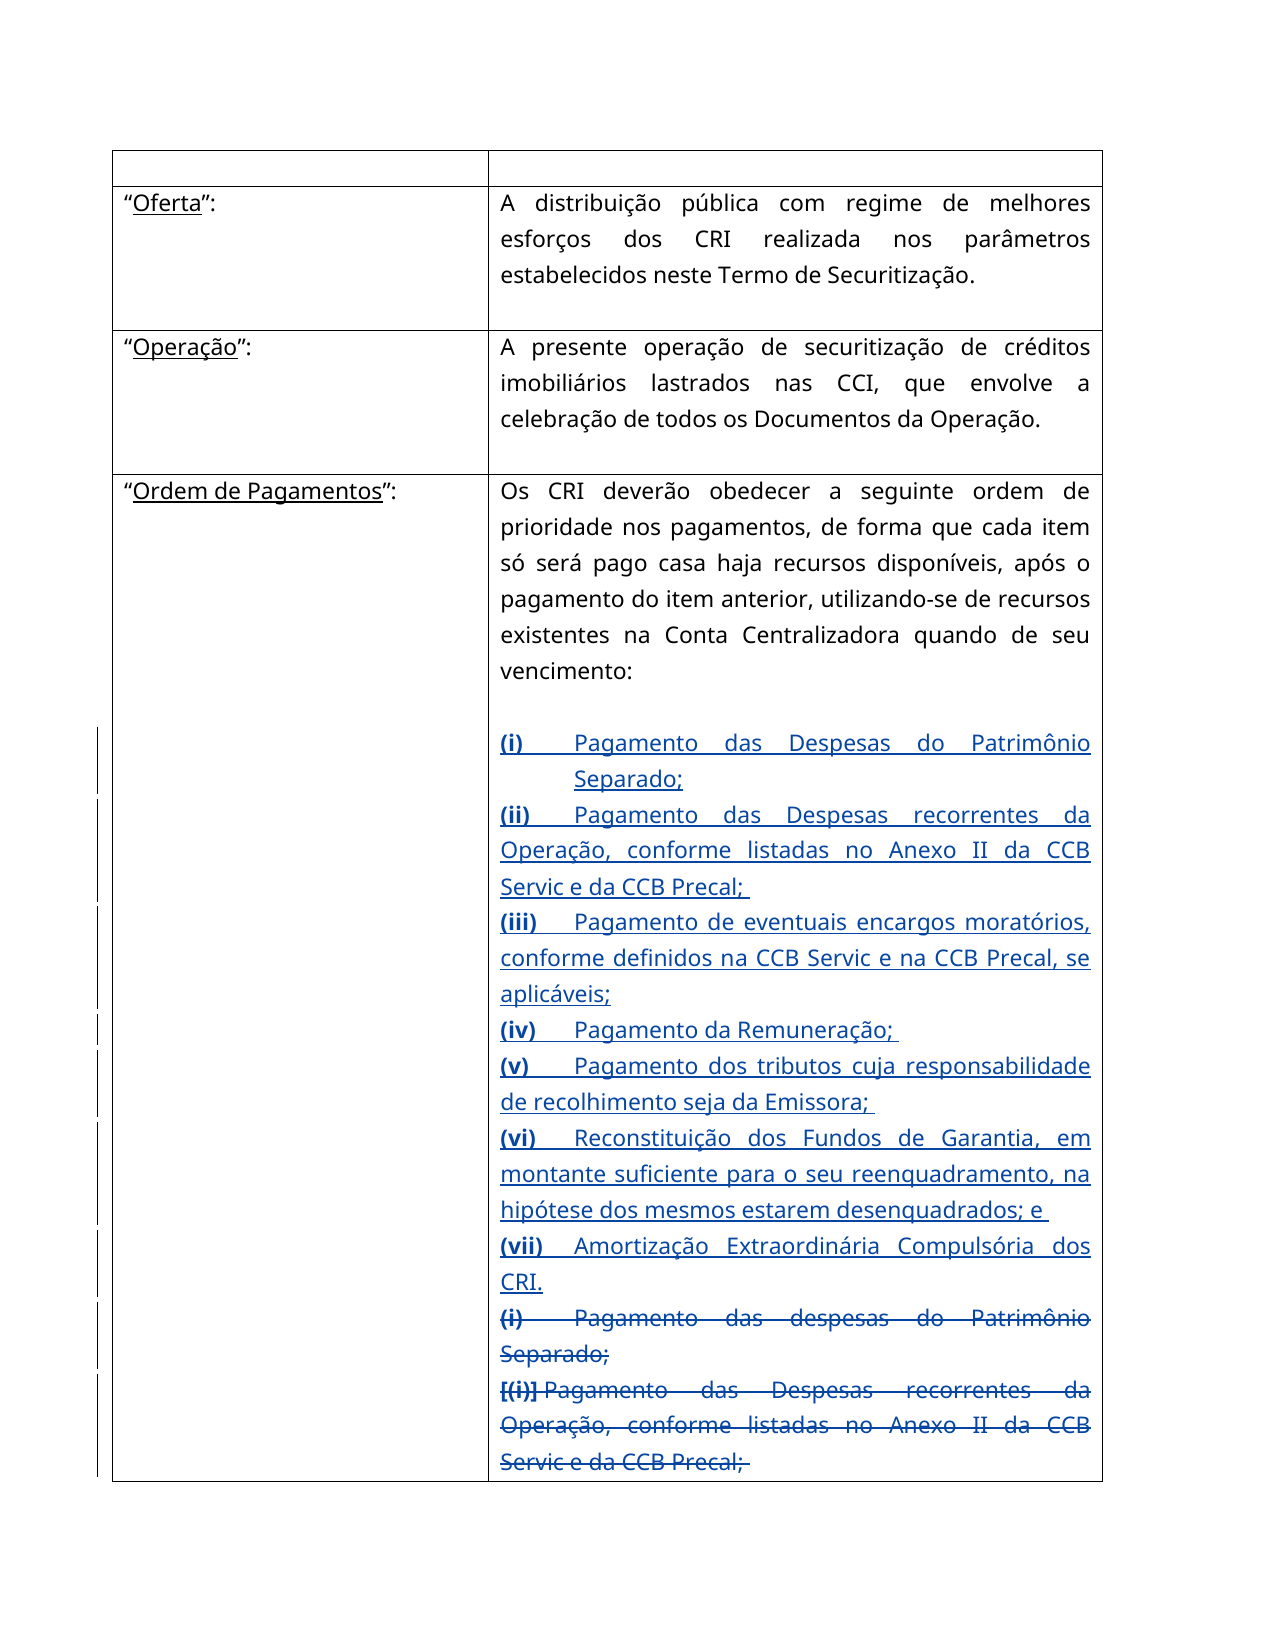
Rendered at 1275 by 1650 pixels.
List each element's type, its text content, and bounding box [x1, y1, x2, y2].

table_cell A presente operação de securitização de créditos imobiliários lastrados nas CCI, que envolve a celebração de todos os Documentos da Operação. [489, 331, 1102, 474]
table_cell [113, 475, 488, 1481]
table_cell “Oferta”: [113, 187, 488, 330]
table_cell A distribuição pública com regime de melhores esforços dos CRI realizada nos parâmetros estabelecidos neste Termo de Securitização. [489, 187, 1102, 330]
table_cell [113, 151, 488, 186]
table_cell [489, 151, 1102, 186]
table_cell “Operação”: [113, 331, 488, 474]
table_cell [489, 475, 1102, 1481]
